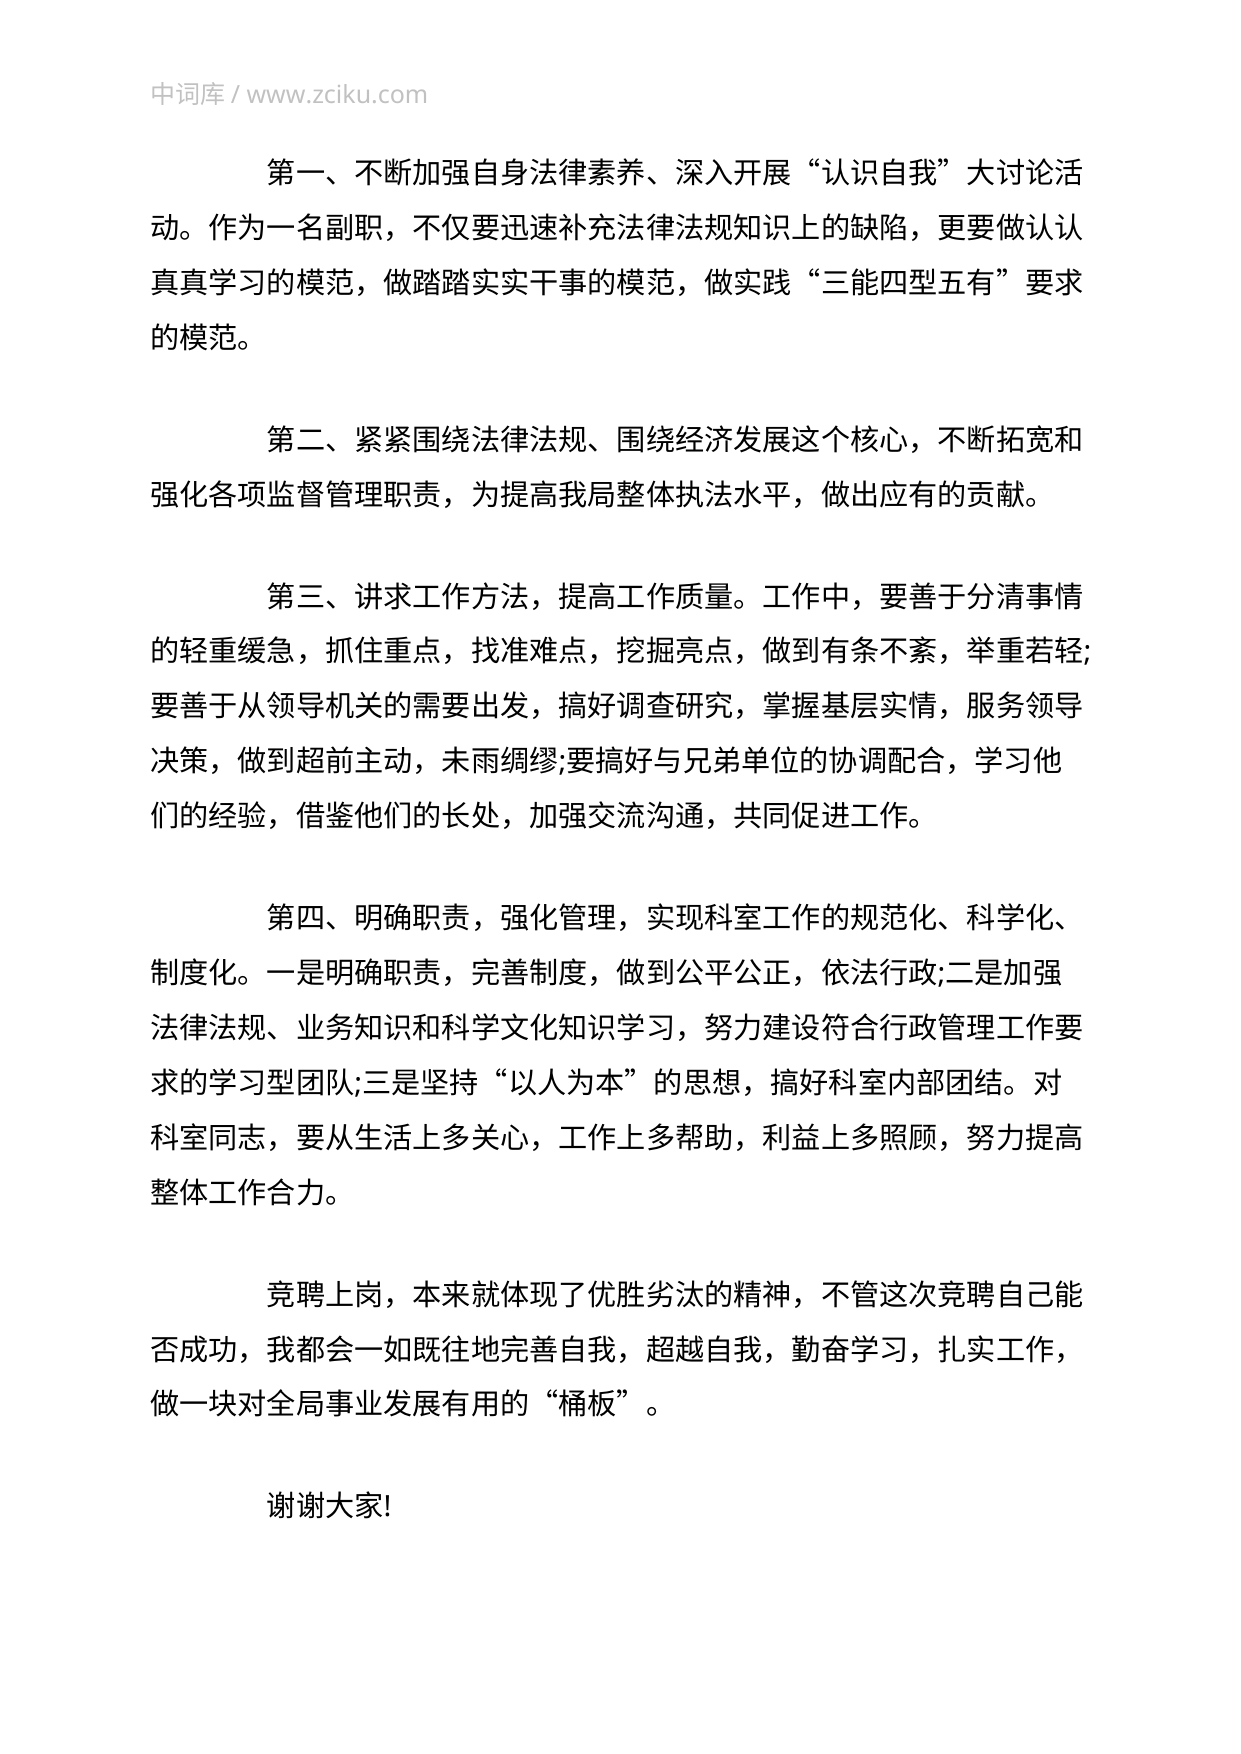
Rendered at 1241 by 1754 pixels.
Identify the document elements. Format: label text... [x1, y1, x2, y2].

text 第四、明确职责，强化管理，实现科室工作的规范化、科学化、制度化。一是明确职责，完善制度，做到公平公正，依法行政;二是加强法律法规、业务知识和科学文化知识学习，努力建设符合行政管理工作要求的学习型团队;三是坚持“以人为本”的思想，搞好科室内部团结。对科室同志，要从生活上多关心，工作上多帮助，利益上多照顾，努力提高整体工作合力。 [150, 895, 1090, 1212]
text 第二、紧紧围绕法律法规、围绕经济发展这个核心，不断拓宽和强化各项监督管理职责，为提高我局整体执法水平，做出应有的贡献。 [150, 416, 1090, 514]
text 第一、不断加强自身法律素养、深入开展“认识自我”大讨论活动。作为一名副职，不仅要迅速补充法律法规知识上的缺陷，更要做认认真真学习的模范，做踏踏实实干事的模范，做实践“三能四型五有”要求的模范。 [150, 150, 1090, 357]
text 第三、讲求工作方法，提高工作质量。工作中，要善于分清事情的轻重缓急，抓住重点，找准难点，挖掘亮点，做到有条不紊，举重若轻;要善于从领导机关的需要出发，搞好调查研究，掌握基层实情，服务领导决策，做到超前主动，未雨绸缪;要搞好与兄弟单位的协调配合，学习他们的经验，借鉴他们的长处，加强交流沟通，共同促进工作。 [150, 573, 1090, 835]
text 谢谢大家! [150, 1483, 1090, 1525]
text 竞聘上岗，本来就体现了优胜劣汰的精神，不管这次竞聘自己能否成功，我都会一如既往地完善自我，超越自我，勤奋学习，扎实工作，做一块对全局事业发展有用的“桶板”。 [150, 1271, 1090, 1423]
